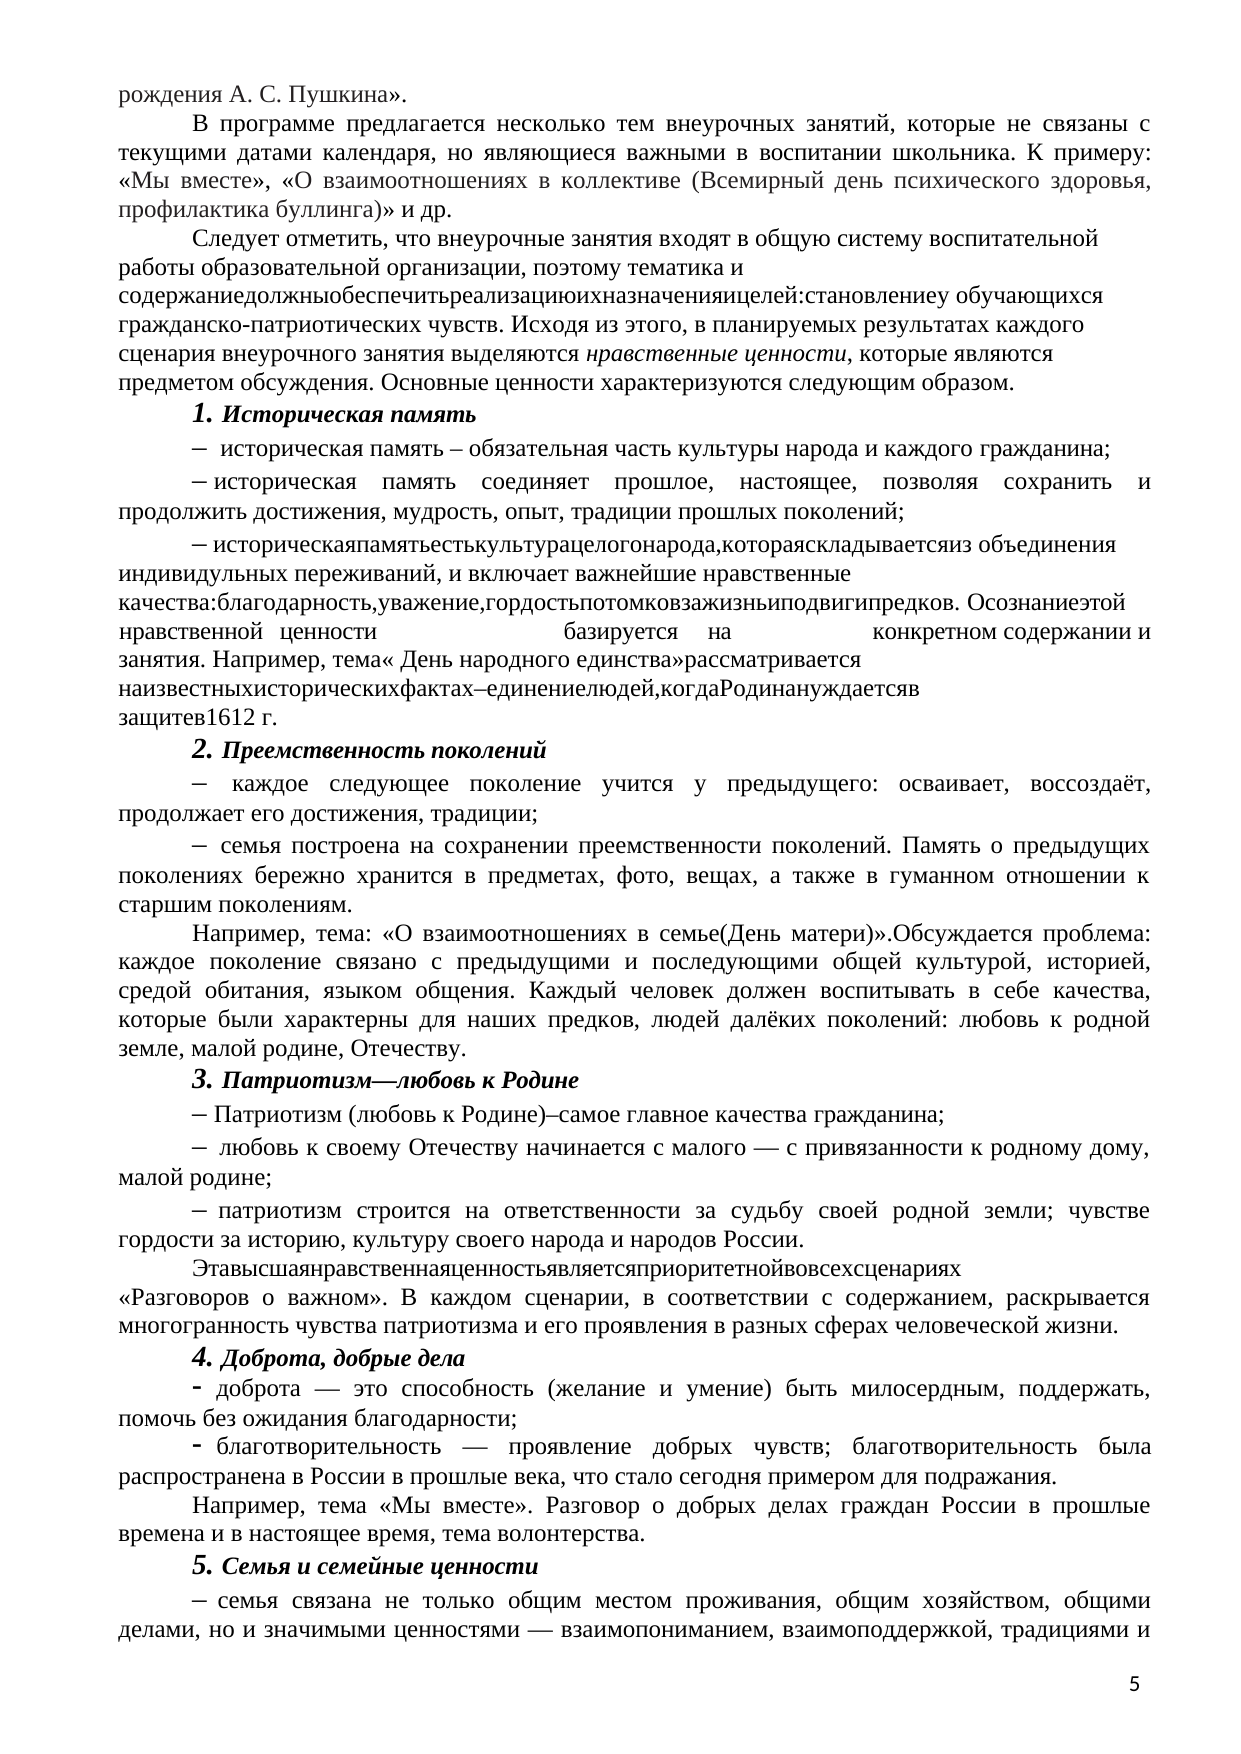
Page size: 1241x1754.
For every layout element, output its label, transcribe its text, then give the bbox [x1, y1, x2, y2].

list историческая память – обязательная часть культуры народа и каждого гражданина; [118, 429, 1151, 462]
text Например, тема «Мы вместе». Разговор о добрых делах граждан России в прошлые времена и в настоящее время, тема волонтерства. [118, 1490, 1151, 1547]
list семья построена на сохранении преемственности поколений. Память о предыдущих поколениях бережно хранится в предметах, фото, вещах, а также в гуманном отношении к старшим поколениям. [118, 827, 1151, 918]
list доброта — это способность (желание и умение) быть милосердным, поддержать, помочь без ожидания благодарности; [118, 1373, 1152, 1431]
subtitle Преемственность поколений [192, 731, 1165, 764]
subtitle Патриотизм—любовь к Родине [192, 1061, 1165, 1095]
list каждое следующее поколение учится у предыдущего: осваивает, воссоздаёт, продолжает его достижения, традиции; [118, 764, 1152, 827]
subtitle Семья и семейные ценности [192, 1547, 1165, 1581]
subtitle Доброта, добрые дела [192, 1339, 1165, 1373]
text защитев1612 г. [118, 702, 1165, 731]
text Следует отметить, что внеурочные занятия входят в общую систему воспитательной работы образовательной организации, поэтому тематика и содержаниедолжныобеспечитьреализациюихназначенияицелей:становлениеу обучающихся гражданско-патриотических чувств. Исходя из этого, в планируемых результатах каждого сценария внеурочного занятия выделяются нравственные ценности, которые являются предметом обсуждения. Основные ценности характеризуются следующим образом. [118, 223, 1152, 395]
list Патриотизм (любовь к Родине)–самое главное качества гражданина; [192, 1095, 1165, 1128]
list любовь к своему Отечеству начинается с малого — с привязанности к родному дому, малой родине; [118, 1128, 1151, 1191]
text В программе предлагается несколько тем внеурочных занятий, которые не связаны с текущими датами календаря, но являющиеся важными в воспитании школьника. К примеру: «Мы вместе», «О взаимоотношениях в коллективе (Всемирный день психического здоровья, профилактика буллинга)» и др. [118, 108, 1152, 223]
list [118, 1581, 1152, 1643]
text Этавысшаянравственнаяценностьявляетсяприоритетнойвовсехсценариях [192, 1253, 1165, 1282]
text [118, 79, 1152, 108]
list благотворительность — проявление добрых чувств; благотворительность была распространена в России в прошлые века, что стало сегодня примером для подражания. [118, 1431, 1152, 1490]
list историческая память соединяет прошлое, настоящее, позволяя сохранить и продолжить достижения, мудрость, опыт, традиции прошлых поколений; [118, 462, 1152, 525]
text Например, тема: «О взаимоотношениях в семье(День матери)».Обсуждается проблема: каждое поколение связано с предыдущими и последующими общей культурой, историей, средой обитания, языком общения. Каждый человек должен воспитывать в себе качества, которые были характерны для наших предков, людей далёких поколений: любовь к родной земле, малой родине, Отечеству. [118, 918, 1152, 1061]
subtitle Историческая память [192, 395, 1165, 429]
text «Разговоров о важном». В каждом сценарии, в соответствии с содержанием, раскрывается многогранность чувства патриотизма и его проявления в разных сферах человеческой жизни. [118, 1282, 1151, 1339]
list патриотизм строится на ответственности за судьбу своей родной земли; чувстве гордости за историю, культуру своего народа и народов России. [118, 1191, 1151, 1253]
list историческаяпамятьестькультурацелогонарода,котораяскладываетсяиз объединения индивидульных переживаний, и включает важнейшие нравственные качества:благодарность,уважение,гордостьпотомковзажизньиподвигипредков. Осознание этой нравственной ценности базируется на конкретном содержании и занятия. Например, тема« День народного единства»рассматривается наизвестныхисторическихфактах–единениелюдей,когдаРодинануждаетсяв [118, 525, 1152, 702]
